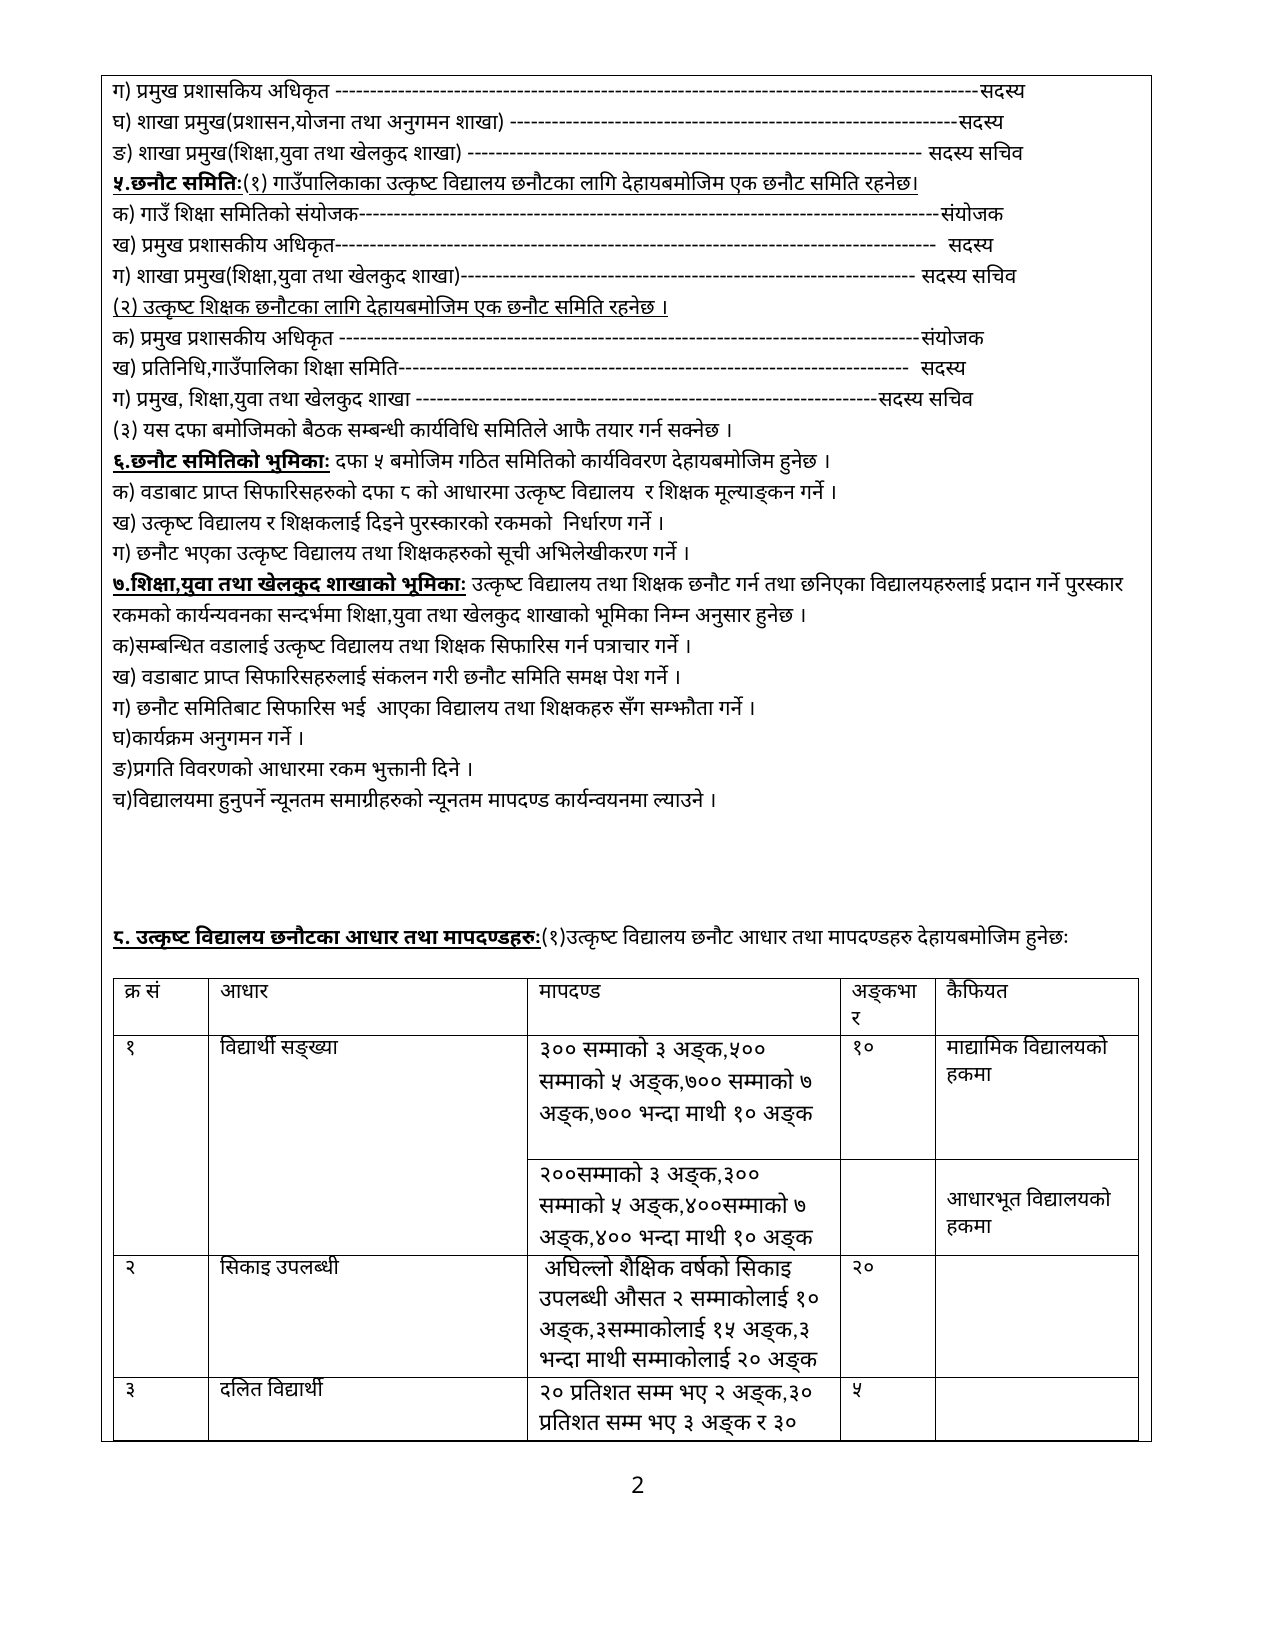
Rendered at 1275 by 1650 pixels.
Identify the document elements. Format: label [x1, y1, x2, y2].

table_header [102, 76, 1151, 1441]
